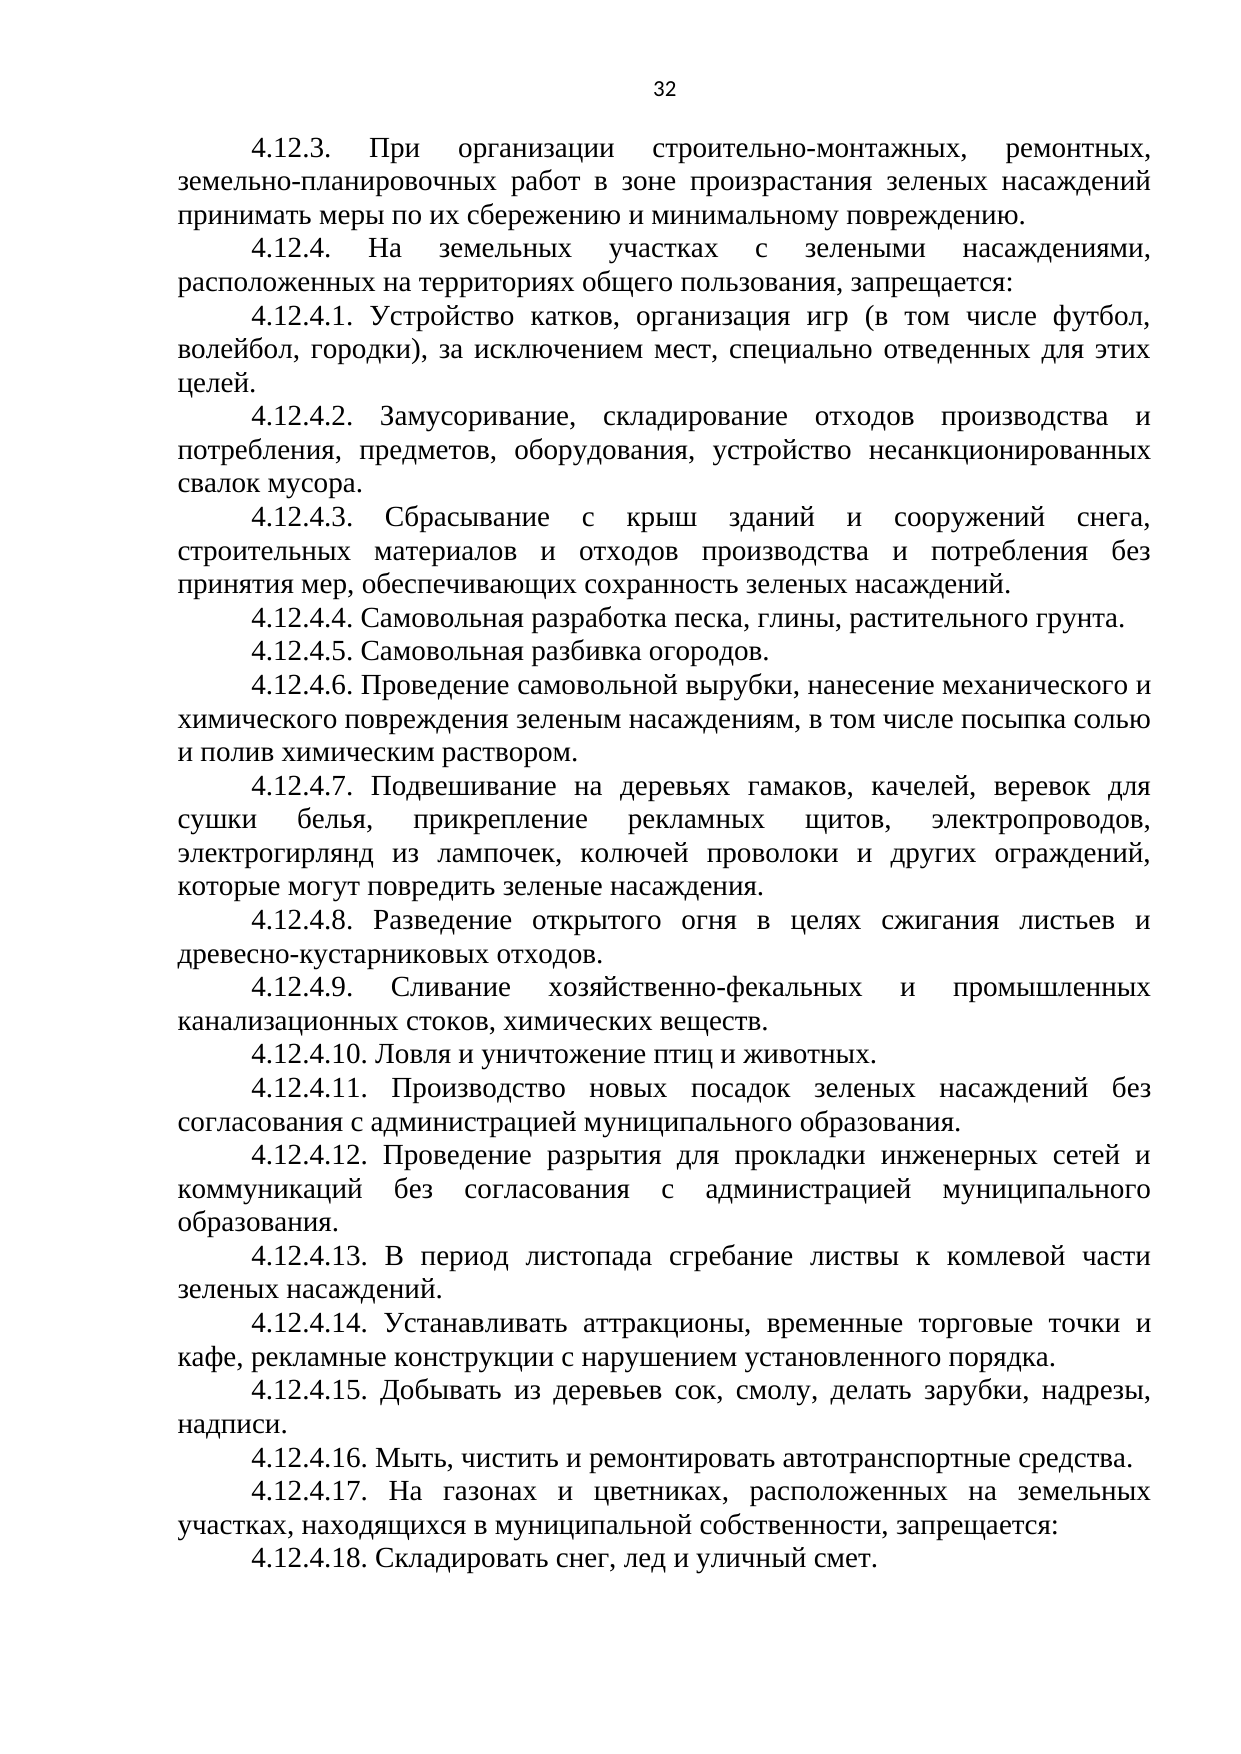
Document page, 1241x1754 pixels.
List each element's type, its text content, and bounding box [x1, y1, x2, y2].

text 4.12.4. На земельных участках с зелеными насаждениями, расположенных на территориях общего пользования, запрещается: [177, 231, 1152, 298]
text 4.12.4.8. Разведение открытого огня в целях сжигания листьев и древесно-кустарниковых отходов. [177, 902, 1152, 969]
text 4.12.4.3. Сбрасывание с крыш зданий и сооружений снега, строительных материалов и отходов производства и потребления без принятия мер, обеспечивающих сохранность зеленых насаждений. [177, 499, 1152, 600]
text 4.12.4.13. В период листопада сгребание листвы к комлевой части зеленых насаждений. [177, 1238, 1152, 1305]
text 4.12.4.1. Устройство катков, организация игр (в том числе футбол, волейбол, городки), за исключением мест, специально отведенных для этих целей. [177, 298, 1152, 398]
text 4.12.4.10. Ловля и уничтожение птиц и животных. [177, 1037, 1152, 1070]
text 4.12.4.18. Складировать снег, лед и уличный смет. [177, 1541, 1152, 1574]
text 4.12.4.14. Устанавливать аттракционы, временные торговые точки и кафе, рекламные конструкции с нарушением установленного порядка. [177, 1305, 1152, 1372]
text 4.12.4.15. Добывать из деревьев сок, смолу, делать зарубки, надрезы, надписи. [177, 1372, 1152, 1439]
text 4.12.4.4. Самовольная разработка песка, глины, растительного грунта. [177, 600, 1152, 633]
text 4.12.4.17. На газонах и цветниках, расположенных на земельных участках, находящихся в муниципальной собственности, запрещается: [177, 1473, 1152, 1540]
text 4.12.4.5. Самовольная разбивка огородов. [177, 633, 1152, 667]
text 4.12.4.11. Производство новых посадок зеленых насаждений без согласования с администрацией муниципального образования. [177, 1070, 1152, 1137]
text 4.12.4.12. Проведение разрытия для прокладки инженерных сетей и коммуникаций без согласования с администрацией муниципального образования. [177, 1137, 1152, 1238]
text 4.12.4.7. Подвешивание на деревьях гамаков, качелей, веревок для сушки белья, прикрепление рекламных щитов, электропроводов, электрогирлянд из лампочек, колючей проволоки и других ограждений, которые могут повредить зеленые насаждения. [177, 768, 1152, 902]
text 4.12.4.6. Проведение самовольной вырубки, нанесение механического и химического повреждения зеленым насаждениям, в том числе посыпка солью и полив химическим раствором. [177, 667, 1152, 768]
text 4.12.4.9. Сливание хозяйственно-фекальных и промышленных канализационных стоков, химических веществ. [177, 969, 1152, 1036]
text 4.12.4.16. Мыть, чистить и ремонтировать автотранспортные средства. [177, 1440, 1152, 1473]
text 4.12.3. При организации строительно-монтажных, ремонтных, земельно-планировочных работ в зоне произрастания зеленых насаждений принимать меры по их сбережению и минимальному повреждению. [177, 130, 1152, 230]
text 4.12.4.2. Замусоривание, складирование отходов производства и потребления, предметов, оборудования, устройство несанкционированных свалок мусора. [177, 398, 1152, 499]
